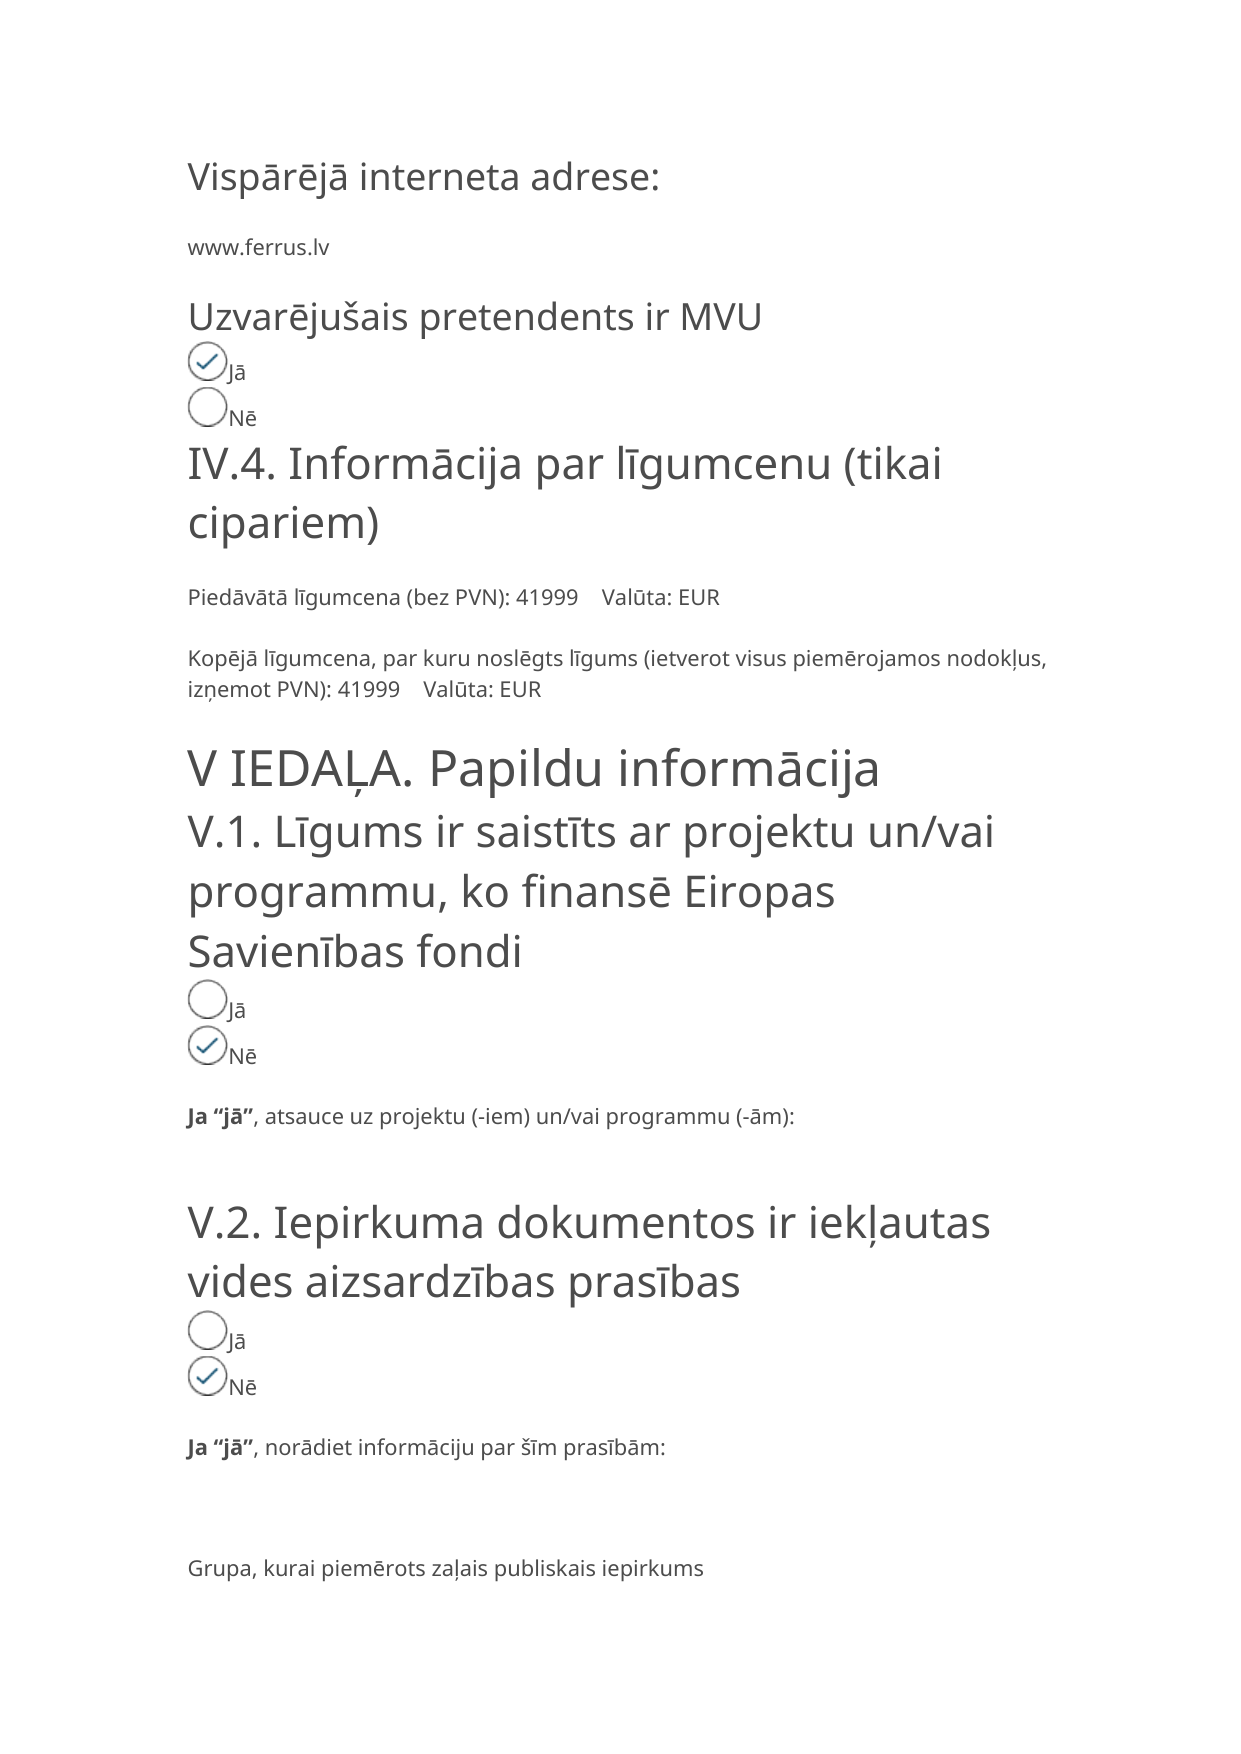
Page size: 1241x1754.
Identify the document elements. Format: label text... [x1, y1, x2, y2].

text www.ferrus.lv [187, 230, 1053, 261]
text V.1. Līgums ir saistīts ar projektu un/vai programmu, ko finansē Eiropas Savienības fondi [187, 801, 1053, 980]
picture [187, 1310, 229, 1350]
text Jā [187, 980, 1053, 1025]
text Piedāvātā līgumcena (bez PVN): 41999 Valūta: EUR [187, 581, 1053, 612]
text Vispārējā interneta adrese: [187, 150, 1053, 201]
picture [187, 979, 229, 1019]
text V IEDAĻA. Papildu informācija [187, 733, 1053, 801]
text IV.4. Informācija par līgumcenu (tikai cipariem) [187, 432, 1053, 552]
text Ja “jā”, norādiet informāciju par šīm prasībām: [187, 1431, 1053, 1462]
text Ja “jā”, atsauce uz projektu (-iem) un/vai programmu (-ām): [187, 1100, 1053, 1131]
text Nē [187, 1025, 1053, 1071]
text Uzvarējušais pretendents ir MVU [187, 291, 1053, 342]
text Kopējā līgumcena, par kuru noslēgts līgums (ietverot visus piemērojamos nodokļus, izņemot PVN): 41999 Valūta: EUR [187, 641, 1053, 704]
text Nē [187, 387, 1053, 432]
text Jā [187, 1311, 1053, 1356]
text V.2. Iepirkuma dokumentos ir iekļautas vides aizsardzības prasības [187, 1191, 1053, 1311]
text Nē [187, 1356, 1053, 1401]
picture [187, 1356, 229, 1396]
picture [187, 341, 229, 381]
picture [187, 1025, 229, 1065]
picture [187, 387, 229, 427]
text Jā [187, 342, 1053, 387]
text Grupa, kurai piemērots zaļais publiskais iepirkums [187, 1551, 1053, 1583]
